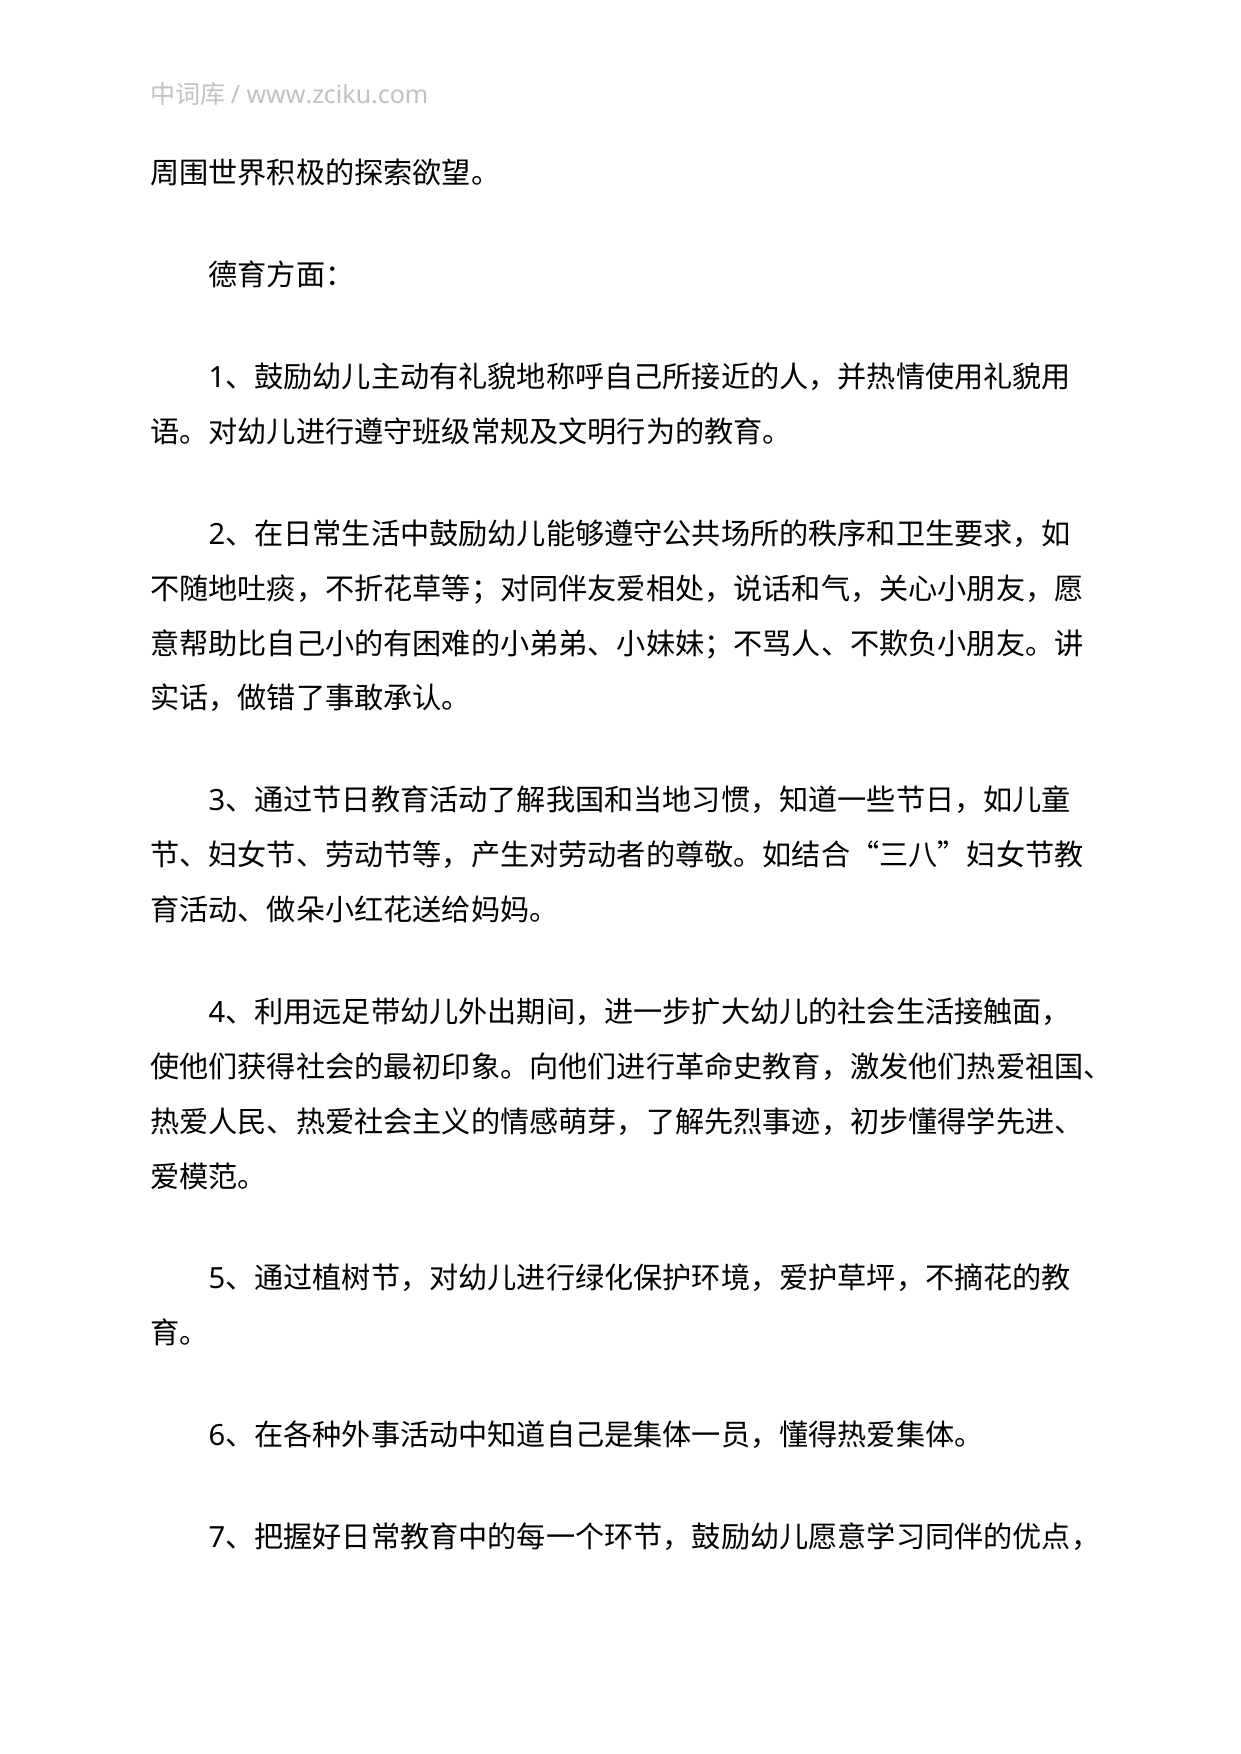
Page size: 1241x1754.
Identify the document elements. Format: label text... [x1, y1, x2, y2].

text 6、在各种外事活动中知道自己是集体一员，懂得热爱集体。 [150, 1412, 1090, 1454]
text 4、利用远足带幼儿外出期间，进一步扩大幼儿的社会生活接触面，使他们获得社会的最初印象。向他们进行革命史教育，激发他们热爱祖国、热爱人民、热爱社会主义的情感萌芽，了解先烈事迹，初步懂得学先进、爱模范。 [150, 988, 1090, 1196]
text 5、通过植树节，对幼儿进行绿化保护环境，爱护草坪，不摘花的教育。 [150, 1255, 1090, 1352]
text 1、鼓励幼儿主动有礼貌地称呼自己所接近的人，并热情使用礼貌用语。对幼儿进行遵守班级常规及文明行为的教育。 [150, 353, 1090, 451]
text 德育方面： [150, 252, 1090, 294]
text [150, 1514, 1090, 1556]
text 3、通过节日教育活动了解我国和当地习惯，知道一些节日，如儿童节、妇女节、劳动节等，产生对劳动者的尊敬。如结合“三八”妇女节教育活动、做朵小红花送给妈妈。 [150, 777, 1090, 929]
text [150, 150, 1090, 192]
text 2、在日常生活中鼓励幼儿能够遵守公共场所的秩序和卫生要求，如不随地吐痰，不折花草等；对同伴友爱相处，说话和气，关心小朋友，愿意帮助比自己小的有困难的小弟弟、小妹妹；不骂人、不欺负小朋友。讲实话，做错了事敢承认。 [150, 510, 1090, 717]
